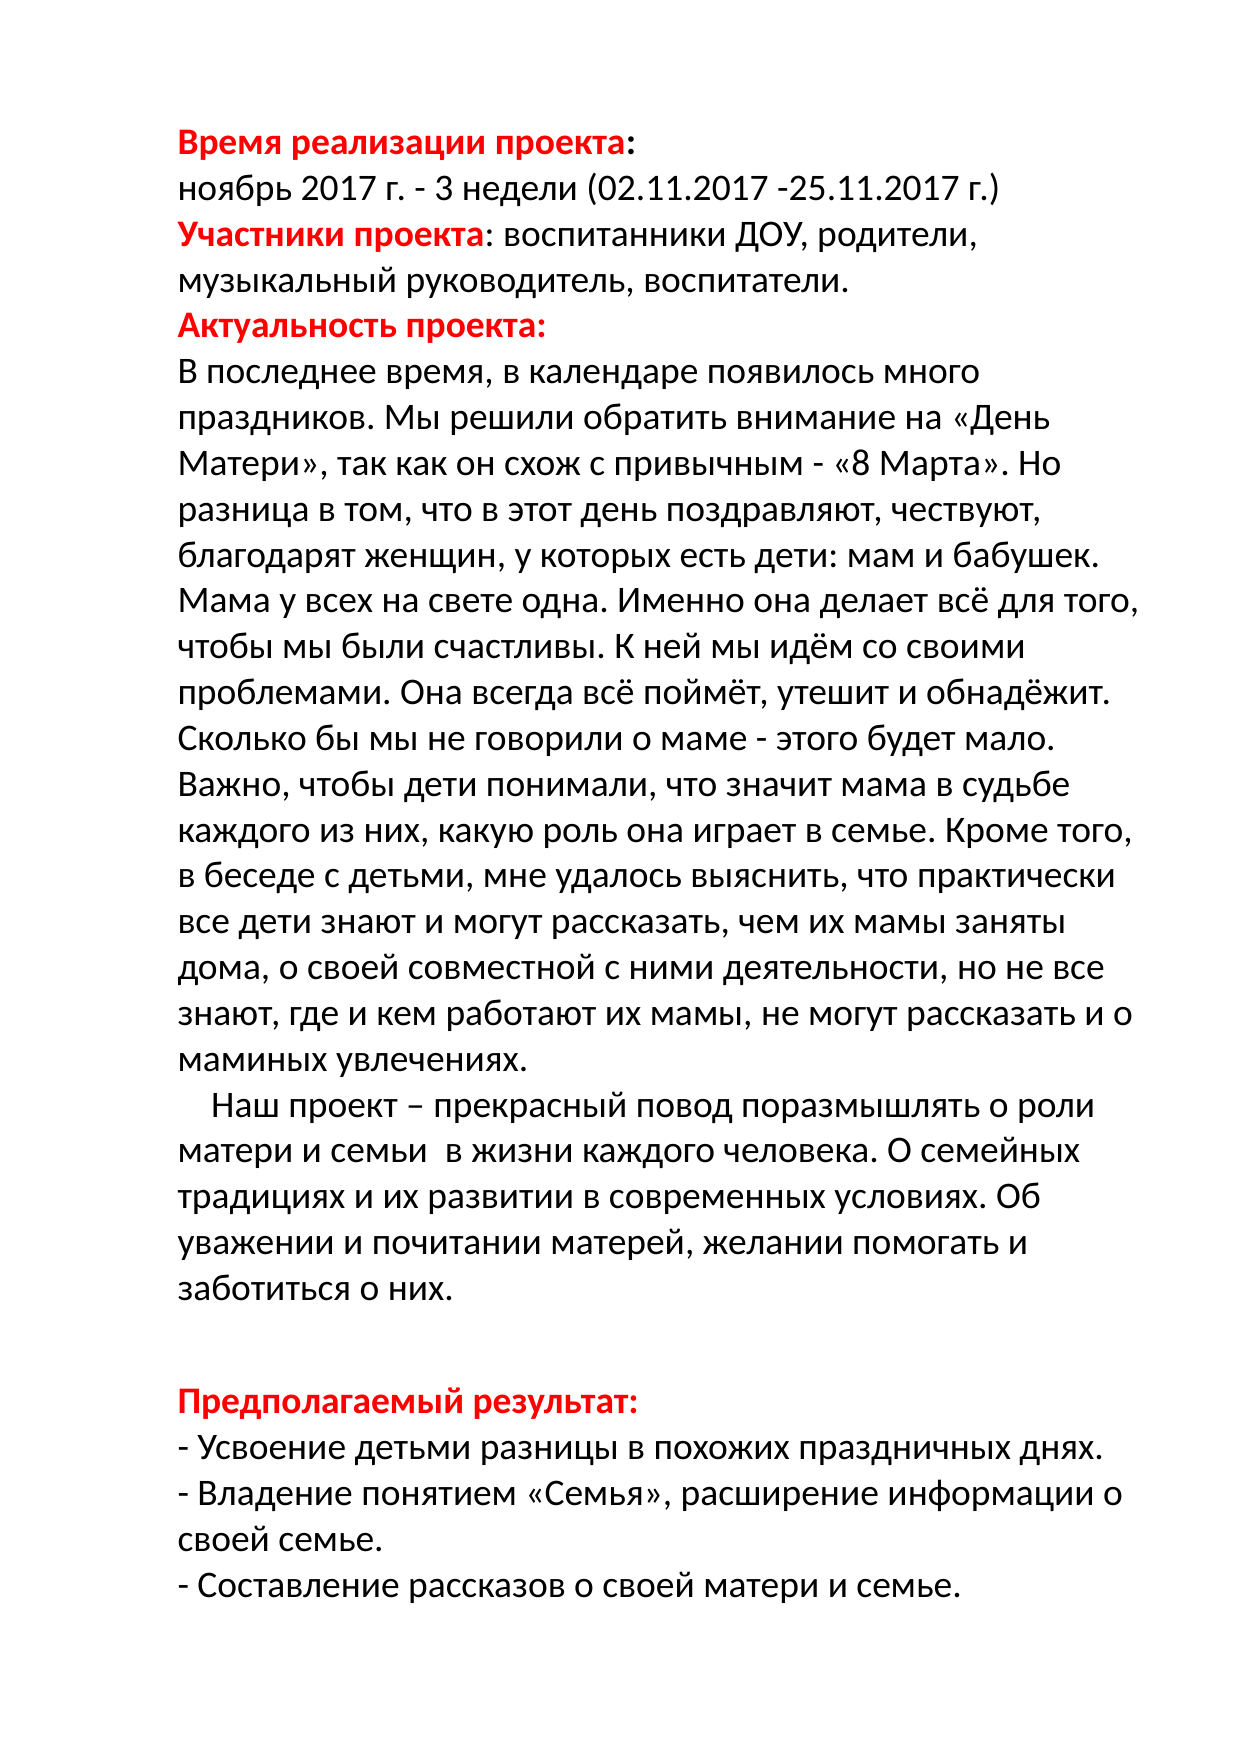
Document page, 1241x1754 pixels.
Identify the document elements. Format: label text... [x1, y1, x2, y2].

text ноябрь 2017 г. - 3 недели (02.11.2017 -25.11.2017 г.) [177, 164, 1152, 210]
text - Составление рассказов о своей матери и семье. [177, 1561, 1152, 1607]
text В последнее время, в календаре появилось много праздников. Мы решили обратить внимание на «День Матери», так как он схож с привычным - «8 Марта». Но разница в том, что в этот день поздравляют, чествуют, благодарят женщин, у которых есть дети: мам и бабушек. Мама у всех на свете одна. Именно она делает всё для того, чтобы мы были счастливы. К ней мы идём со своими проблемами. Она всегда всё поймёт, утешит и обнадёжит. Сколько бы мы не говорили о маме - этого будет мало. Важно, чтобы дети понимали, что значит мама в судьбе каждого из них, какую роль она играет в семье. Кроме того, в беседе с детьми, мне удалось выяснить, что практически все дети знают и могут рассказать, чем их мамы заняты дома, о своей совместной с ними деятельности, но не все знают, где и кем работают их мамы, не могут рассказать и о маминых увлечениях. [177, 347, 1152, 1081]
text Предполагаемый результат: [177, 1377, 1152, 1423]
text - Усвоение детьми разницы в похожих праздничных днях. [177, 1423, 1152, 1469]
text - Владение понятием «Семья», расширение информации о своей семье. [177, 1469, 1152, 1561]
text Время реализации проекта: [177, 118, 1152, 164]
text Участники проекта: воспитанники ДОУ, родители, музыкальный руководитель, воспитатели. [177, 210, 1152, 301]
text Актуальность проекта: [177, 301, 1152, 347]
text Наш проект – прекрасный повод поразмышлять о роли матери и семьи в жизни каждого человека. О семейных традициях и их развитии в современных условиях. Об уважении и почитании матерей, желании помогать и заботиться о них. [177, 1081, 1152, 1310]
